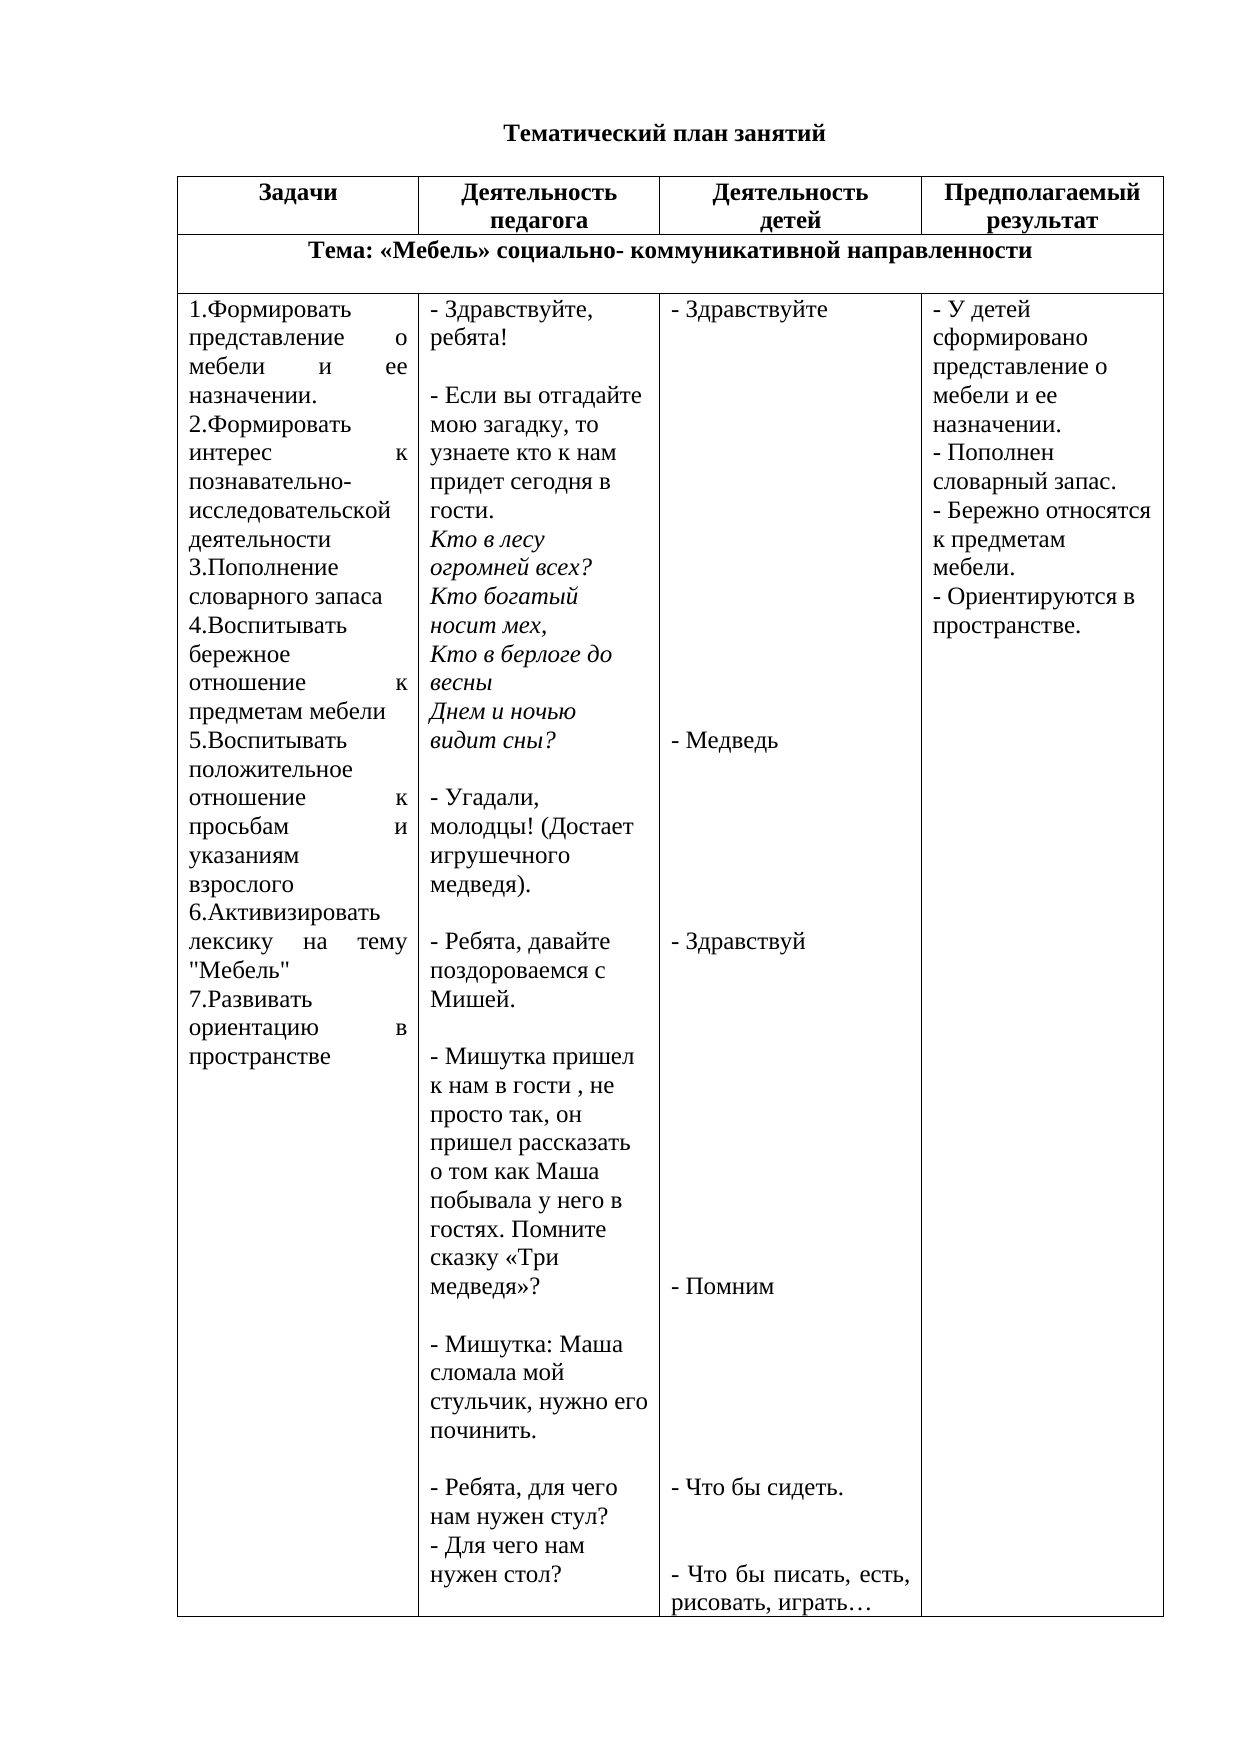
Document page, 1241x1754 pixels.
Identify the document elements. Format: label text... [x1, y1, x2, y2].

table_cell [660, 294, 921, 1616]
table_header Предполагаемый результат [922, 177, 1163, 234]
text Тематический план занятий [177, 118, 1152, 147]
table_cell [922, 294, 1163, 1616]
table_header Задачи [178, 177, 418, 234]
table_header Деятельность педагога [419, 177, 659, 234]
table_header Деятельность детей [660, 177, 921, 234]
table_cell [419, 294, 659, 1616]
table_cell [178, 294, 418, 1616]
table_cell Тема: «Мебель» социально- коммуникативной направленности [178, 235, 1163, 293]
